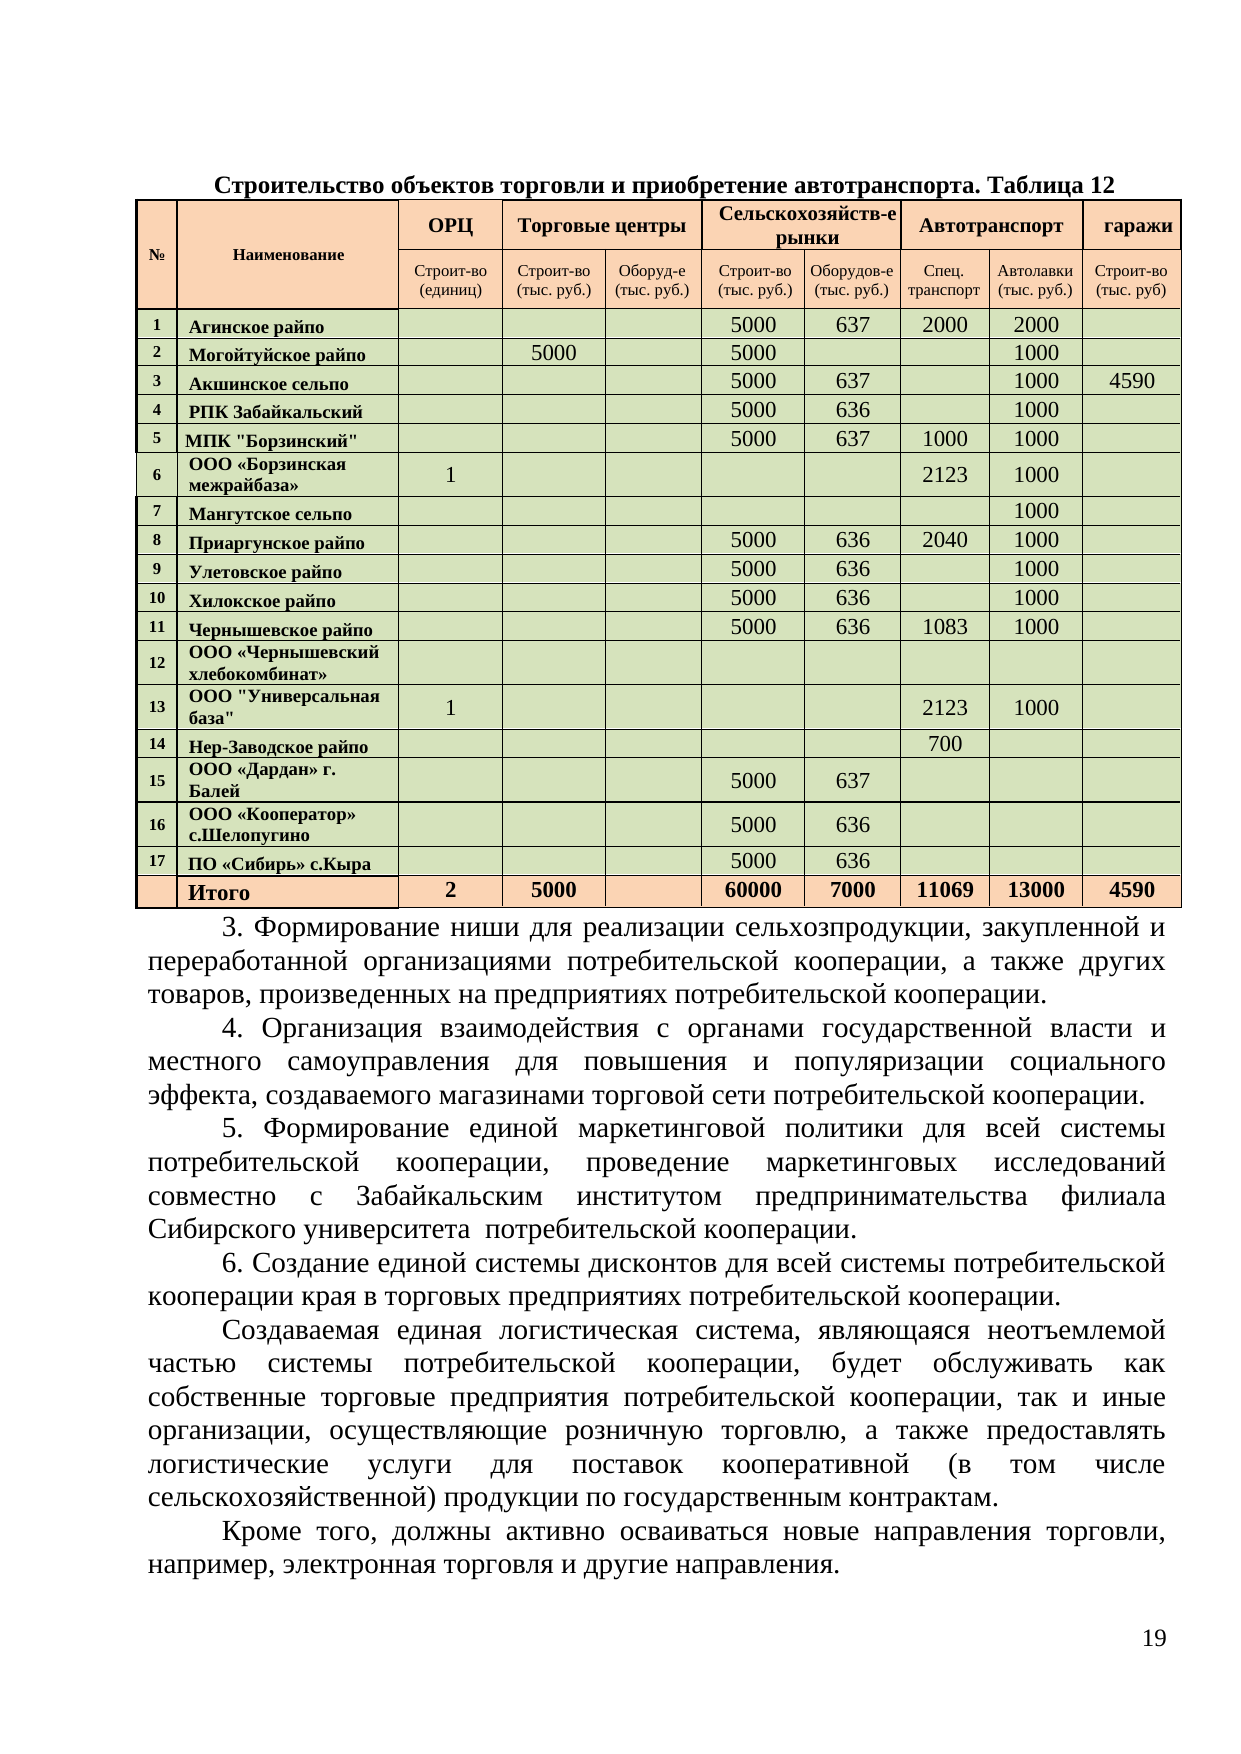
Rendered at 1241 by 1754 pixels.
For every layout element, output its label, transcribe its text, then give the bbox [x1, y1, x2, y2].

table_cell 7000 [805, 876, 901, 907]
table_cell 636 [805, 803, 900, 846]
table_cell [606, 424, 701, 452]
table_cell [990, 641, 1082, 684]
table_cell 2000 [990, 309, 1082, 337]
table_cell [503, 584, 605, 611]
table_cell Строит-во (тыс. руб.) [702, 250, 804, 308]
table_cell [399, 612, 502, 640]
table_header гаражи [1084, 201, 1180, 249]
table_cell [399, 803, 502, 846]
table_cell [503, 685, 605, 728]
table_cell 8 [138, 526, 176, 553]
table_cell 5000 [702, 612, 804, 640]
table_cell 637 [805, 366, 900, 394]
table_cell [606, 497, 701, 525]
table_cell 15 [138, 758, 176, 801]
table_cell [503, 612, 605, 640]
table_cell 636 [805, 395, 900, 423]
table_cell [399, 641, 502, 684]
table_cell [606, 555, 701, 582]
table_cell [1083, 846, 1181, 874]
table_cell 1000 [990, 584, 1082, 611]
table_cell [606, 309, 701, 337]
table_cell [606, 453, 701, 496]
table_header Автотранспорт [902, 201, 1082, 249]
table_cell 11 [138, 612, 176, 640]
table_cell 2 [138, 339, 176, 365]
table_cell [503, 847, 605, 874]
table_cell 700 [901, 730, 989, 757]
table_cell [901, 641, 989, 684]
table_cell 5000 [702, 366, 804, 394]
table_cell [606, 366, 701, 394]
table_cell ООО «Борзинская межрайбаза» [178, 453, 398, 496]
table_cell [503, 555, 605, 582]
table_cell ООО «Дардан» г. Балей [178, 758, 398, 801]
table_cell 5000 [702, 526, 804, 553]
table_cell 636 [805, 847, 900, 874]
table_cell Приаргунское райпо [178, 526, 398, 553]
table_cell 5000 [702, 339, 804, 365]
table_cell [606, 758, 701, 801]
table_cell 4 [138, 395, 176, 423]
table_cell [702, 685, 804, 728]
table_cell [1083, 757, 1181, 801]
table_cell 13000 [989, 876, 1083, 907]
table_cell Мангутское сельпо [178, 497, 398, 525]
table_cell 5000 [702, 803, 804, 846]
table_cell 1000 [990, 497, 1082, 525]
table_header № [138, 201, 176, 308]
table_cell [605, 876, 702, 907]
table_cell 1000 [990, 366, 1082, 394]
table_cell [901, 497, 989, 525]
text Кроме того, должны активно осваиваться новые направления торговли, например, электронная торговля и другие направления. [148, 1513, 1167, 1580]
table_cell [1083, 525, 1181, 553]
table_cell [702, 453, 804, 496]
table_cell Акшинское сельпо [178, 366, 398, 394]
table_cell 10 [138, 584, 176, 611]
table_cell 636 [805, 612, 900, 640]
table_cell 4590 [1083, 365, 1181, 394]
table_cell Автолавки (тыс. руб.) [990, 250, 1082, 308]
table_cell [805, 453, 900, 496]
table_cell 60000 [702, 876, 805, 907]
text Создаваемая единая логистическая система, являющаяся неотъемлемой частью системы потребительской кооперации, будет обслуживать как собственные торговые предприятия потребительской кооперации, так и иные организации, осуществляющие розничную торговлю, а также предоставлять логистические услуги для поставок кооперативной (в том числе сельскохозяйственной) продукции по государственным контрактам. [148, 1312, 1167, 1513]
table_cell [702, 730, 804, 757]
table_cell 14 [138, 730, 176, 757]
table_header Торговые центры [503, 201, 701, 249]
table_cell [805, 730, 900, 757]
table_cell [503, 730, 605, 757]
table_cell 1000 [990, 685, 1082, 728]
table_cell 5000 [702, 584, 804, 611]
table_cell 637 [805, 758, 900, 801]
table_cell [901, 395, 989, 423]
table_cell ООО "Универсальная база" [178, 685, 398, 728]
table_cell Оборудов-е (тыс. руб.) [805, 250, 900, 308]
table_cell [606, 526, 701, 553]
table_cell [503, 758, 605, 801]
table_cell РПК Забайкальский [178, 395, 398, 423]
table_cell 1000 [990, 612, 1082, 640]
table_cell [702, 641, 804, 684]
table_cell 1083 [901, 612, 989, 640]
table_cell Оборуд-е (тыс. руб.) [606, 250, 701, 308]
table_cell [1083, 338, 1181, 365]
table_cell Чернышевское райпо [178, 612, 398, 640]
table_header Сельскохозяйств-е рынки [703, 201, 900, 249]
table_cell [1083, 554, 1181, 582]
table_cell [805, 641, 900, 684]
table_cell 637 [805, 424, 900, 452]
table_cell [399, 339, 502, 365]
table_cell [1083, 496, 1181, 525]
table_cell Могойтуйское райпо [178, 339, 398, 365]
table_cell [702, 497, 804, 525]
list 4. Организация взаимодействия с органами государственной власти и местного самоуправления для повышения и популяризации социального эффекта, создаваемого магазинами торговой сети потребительской кооперации. [148, 1010, 1167, 1111]
table_cell [805, 497, 900, 525]
table_cell [399, 395, 502, 423]
table_cell [1083, 394, 1181, 423]
table_cell 9 [138, 555, 176, 582]
table_header ОРЦ [399, 200, 502, 249]
table_cell 1000 [990, 339, 1082, 365]
table_cell ООО «Кооператор» с.Шелопугино [178, 803, 398, 846]
table_cell 12 [138, 641, 176, 684]
table_cell [399, 555, 502, 582]
table_cell 4590 [1083, 875, 1181, 907]
table_cell [399, 730, 502, 757]
table_cell [503, 641, 605, 684]
text 5. Формирование единой маркетинговой политики для всей системы потребительской кооперации, проведение маркетинговых исследований совместно с Забайкальским институтом предпринимательства филиала Сибирского университета потребительской кооперации. [148, 1111, 1167, 1245]
table_cell [399, 758, 502, 801]
table_cell Спец. транспорт [901, 250, 989, 308]
table_cell [1083, 684, 1181, 728]
table_cell 17 [138, 847, 176, 874]
table_cell [990, 758, 1082, 801]
table_cell Итого [178, 877, 398, 907]
table_cell 11069 [901, 876, 989, 907]
table_cell Строит-во (тыс. руб) [1083, 250, 1181, 308]
table_cell 5000 [702, 758, 804, 801]
table_cell [606, 395, 701, 423]
table_cell 16 [138, 803, 176, 846]
table_cell [606, 612, 701, 640]
table_cell [399, 366, 502, 394]
table_cell [503, 526, 605, 553]
table_cell [503, 395, 605, 423]
table_cell [606, 584, 701, 611]
table_cell 1000 [990, 555, 1082, 582]
table_cell МПК "Борзинский" [178, 424, 398, 452]
table_cell 5 [138, 424, 176, 452]
table_cell [990, 847, 1082, 874]
table_header Наименование [178, 201, 398, 308]
table_cell [901, 584, 989, 611]
table_cell 5000 [503, 339, 605, 365]
table_cell [990, 730, 1082, 757]
table_cell 637 [805, 309, 900, 337]
table_cell 2000 [901, 309, 989, 337]
table_cell 6 [137, 453, 177, 496]
table_cell [399, 584, 502, 611]
table_cell [503, 803, 605, 846]
table_cell [606, 847, 701, 874]
table_cell 1 [138, 310, 176, 337]
table_cell 5000 [702, 395, 804, 423]
text 6. Создание единой системы дисконтов для всей системы потребительской кооперации края в торговых предприятиях потребительской кооперации. [148, 1245, 1167, 1312]
table_cell 5000 [502, 876, 605, 907]
table_cell [1083, 801, 1181, 846]
table_cell [805, 339, 900, 365]
table_cell [1083, 583, 1181, 611]
table_cell [901, 847, 989, 874]
table_cell [503, 366, 605, 394]
table_cell 1000 [990, 526, 1082, 553]
table_cell [990, 803, 1082, 846]
table_cell 1000 [990, 424, 1082, 452]
table_cell 1000 [990, 453, 1082, 496]
table_cell [503, 453, 605, 496]
table_cell 2123 [901, 453, 989, 496]
table_cell [901, 803, 989, 846]
table_cell 1 [399, 453, 502, 496]
table_cell 636 [805, 584, 900, 611]
table_cell 2123 [901, 685, 989, 728]
table_cell 7 [138, 497, 176, 525]
table_cell 1000 [990, 395, 1082, 423]
table_cell ООО «Чернышевский хлебокомбинат» [178, 641, 398, 684]
text Строительство объектов торговли и приобретение автотранспорта. Таблица 12 [162, 170, 1167, 198]
table_cell [399, 497, 502, 525]
table_cell [805, 685, 900, 728]
table_cell 1 [399, 685, 502, 728]
table_cell 636 [805, 555, 900, 582]
table_cell 1000 [901, 424, 989, 452]
table_cell Нер-Заводское райпо [178, 730, 398, 757]
table_cell [503, 424, 605, 452]
table_cell [901, 366, 989, 394]
table_cell [901, 555, 989, 582]
table_cell [606, 730, 701, 757]
table_cell [399, 424, 502, 452]
table_cell [606, 641, 701, 684]
table_cell [138, 876, 176, 907]
table_cell [1083, 640, 1181, 684]
table_cell Агинское райпо [178, 310, 398, 337]
table_cell 2040 [901, 526, 989, 553]
table_cell ПО «Сибирь» с.Кыра [178, 847, 398, 874]
table_cell 636 [805, 526, 900, 553]
table_cell [399, 309, 502, 337]
table_cell [503, 497, 605, 525]
table_cell [901, 339, 989, 365]
table_cell [1083, 423, 1181, 452]
table_cell [606, 803, 701, 846]
table_cell 2 [399, 876, 502, 907]
table_cell Улетовское райпо [178, 555, 398, 582]
table_cell [399, 847, 502, 874]
table_cell [399, 526, 502, 553]
table_cell 13 [138, 685, 176, 728]
table_cell 3 [138, 366, 176, 394]
table_cell [1083, 308, 1181, 337]
table_cell Хилокское райпо [178, 584, 398, 611]
table_cell 5000 [702, 555, 804, 582]
table_cell Строит-во (единиц) [399, 250, 502, 308]
table_cell 5000 [702, 424, 804, 452]
list 3. Формирование ниши для реализации сельхозпродукции, закупленной и переработанной организациями потребительской кооперации, а также других товаров, произведенных на предприятиях потребительской кооперации. [148, 909, 1167, 1010]
table_cell Строит-во (тыс. руб.) [503, 250, 605, 308]
table_cell [503, 309, 605, 337]
table_cell [606, 685, 701, 728]
table_cell [606, 339, 701, 365]
table_cell [1083, 611, 1181, 640]
table_cell [901, 758, 989, 801]
table_cell [1083, 729, 1181, 757]
table_cell [1083, 452, 1181, 496]
table_cell 5000 [702, 309, 804, 337]
table_cell 5000 [702, 847, 804, 874]
